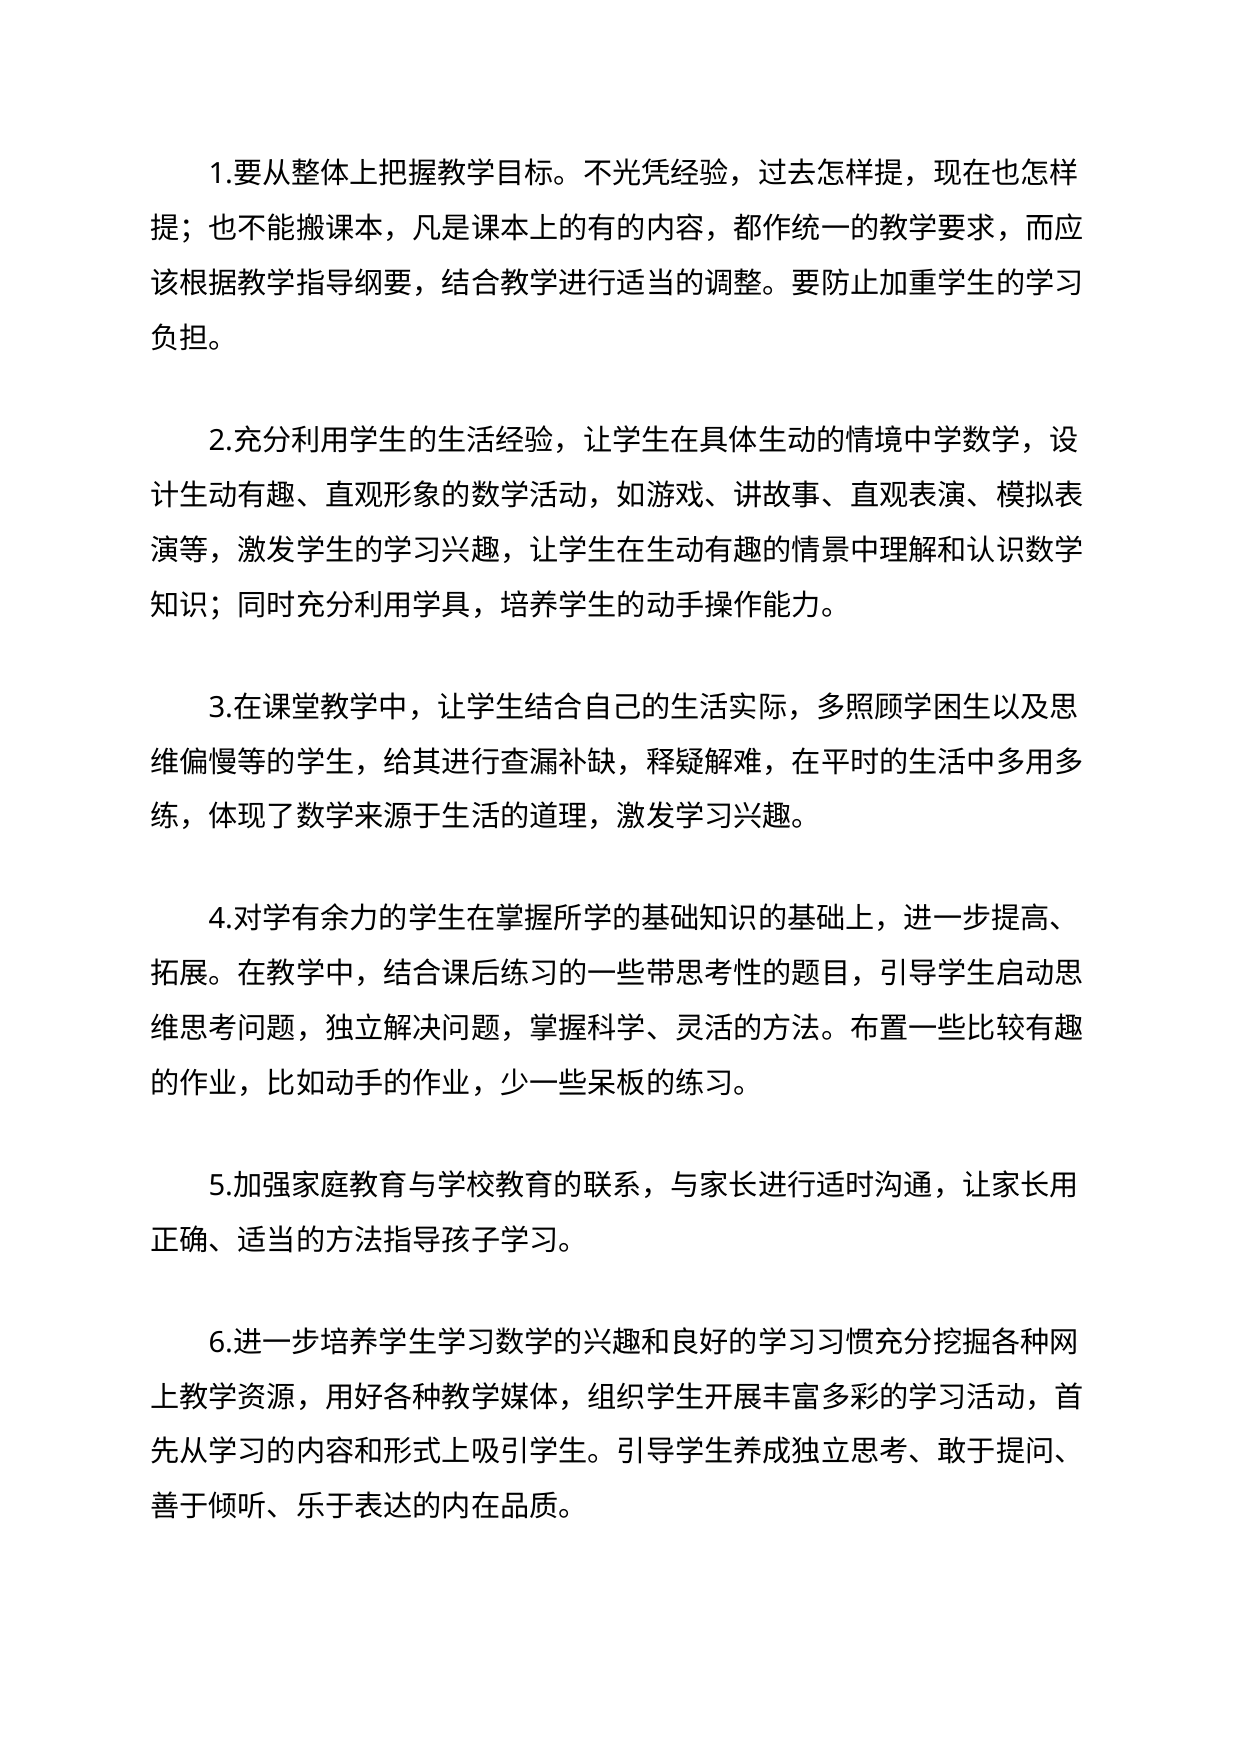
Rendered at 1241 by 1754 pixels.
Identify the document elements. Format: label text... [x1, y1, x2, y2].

text 6.进一步培养学生学习数学的兴趣和良好的学习习惯充分挖掘各种网上教学资源，用好各种教学媒体，组织学生开展丰富多彩的学习活动，首先从学习的内容和形式上吸引学生。引导学生养成独立思考、敢于提问、善于倾听、乐于表达的内在品质。 [150, 1318, 1090, 1525]
text 5.加强家庭教育与学校教育的联系，与家长进行适时沟通，让家长用正确、适当的方法指导孩子学习。 [150, 1161, 1090, 1259]
text 1.要从整体上把握教学目标。不光凭经验，过去怎样提，现在也怎样提；也不能搬课本，凡是课本上的有的内容，都作统一的教学要求，而应该根据教学指导纲要，结合教学进行适当的调整。要防止加重学生的学习负担。 [150, 150, 1090, 357]
text 3.在课堂教学中，让学生结合自己的生活实际，多照顾学困生以及思维偏慢等的学生，给其进行查漏补缺，释疑解难，在平时的生活中多用多练，体现了数学来源于生活的道理，激发学习兴趣。 [150, 683, 1090, 835]
text 4.对学有余力的学生在掌握所学的基础知识的基础上，进一步提高、拓展。在教学中，结合课后练习的一些带思考性的题目，引导学生启动思维思考问题，独立解决问题，掌握科学、灵活的方法。布置一些比较有趣的作业，比如动手的作业，少一些呆板的练习。 [150, 895, 1090, 1102]
text 2.充分利用学生的生活经验，让学生在具体生动的情境中学数学，设计生动有趣、直观形象的数学活动，如游戏、讲故事、直观表演、模拟表演等，激发学生的学习兴趣，让学生在生动有趣的情景中理解和认识数学知识；同时充分利用学具，培养学生的动手操作能力。 [150, 417, 1090, 624]
